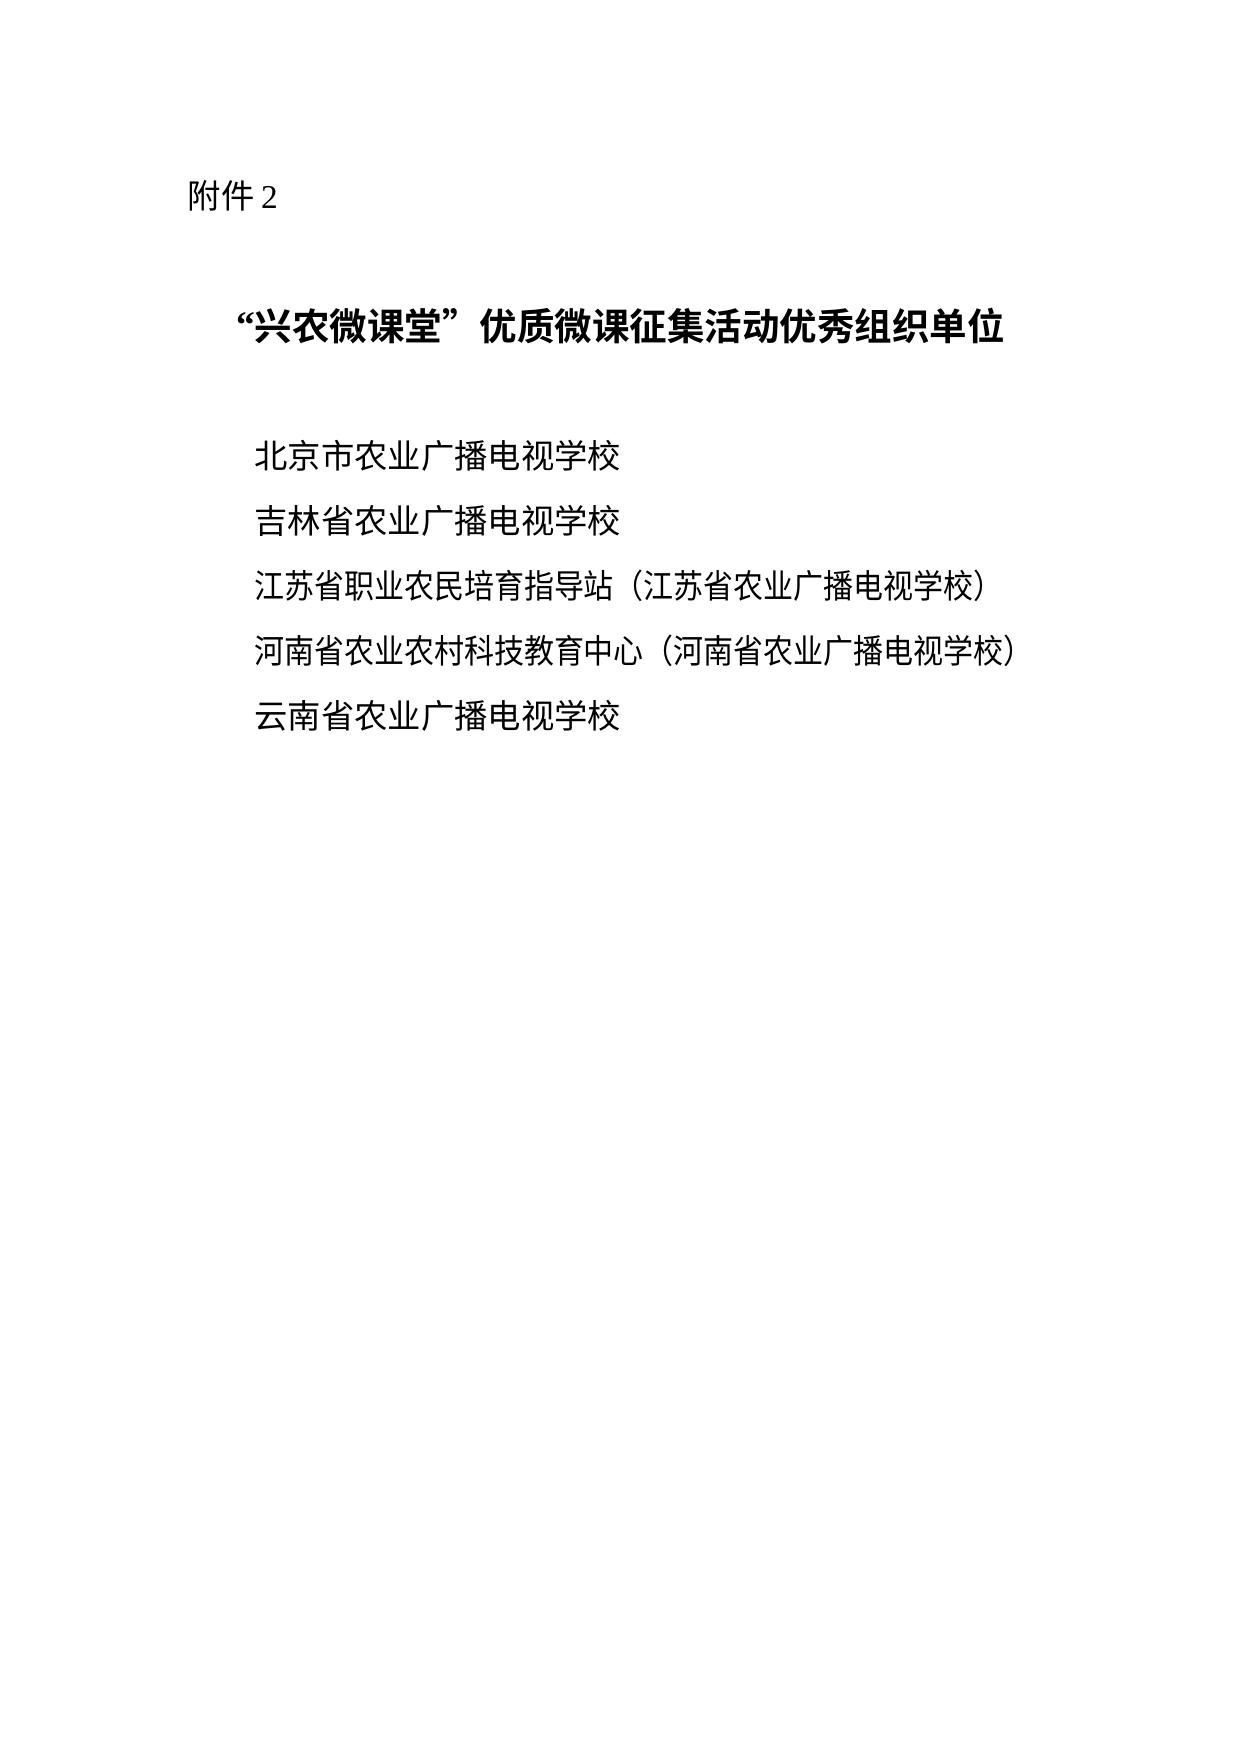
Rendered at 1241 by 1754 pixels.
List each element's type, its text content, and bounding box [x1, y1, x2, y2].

text 吉林省农业广播电视学校 [187, 487, 1053, 552]
text 河南省农业农村科技教育中心（河南省农业广播电视学校） [187, 617, 1053, 682]
text 云南省农业广播电视学校 [187, 682, 1053, 747]
text 附件2 [187, 162, 1053, 227]
text 江苏省职业农民培育指导站（江苏省农业广播电视学校） [187, 552, 1053, 617]
text 北京市农业广播电视学校 [187, 422, 1053, 487]
text “兴农微课堂”优质微课征集活动优秀组织单位 [187, 292, 1053, 357]
